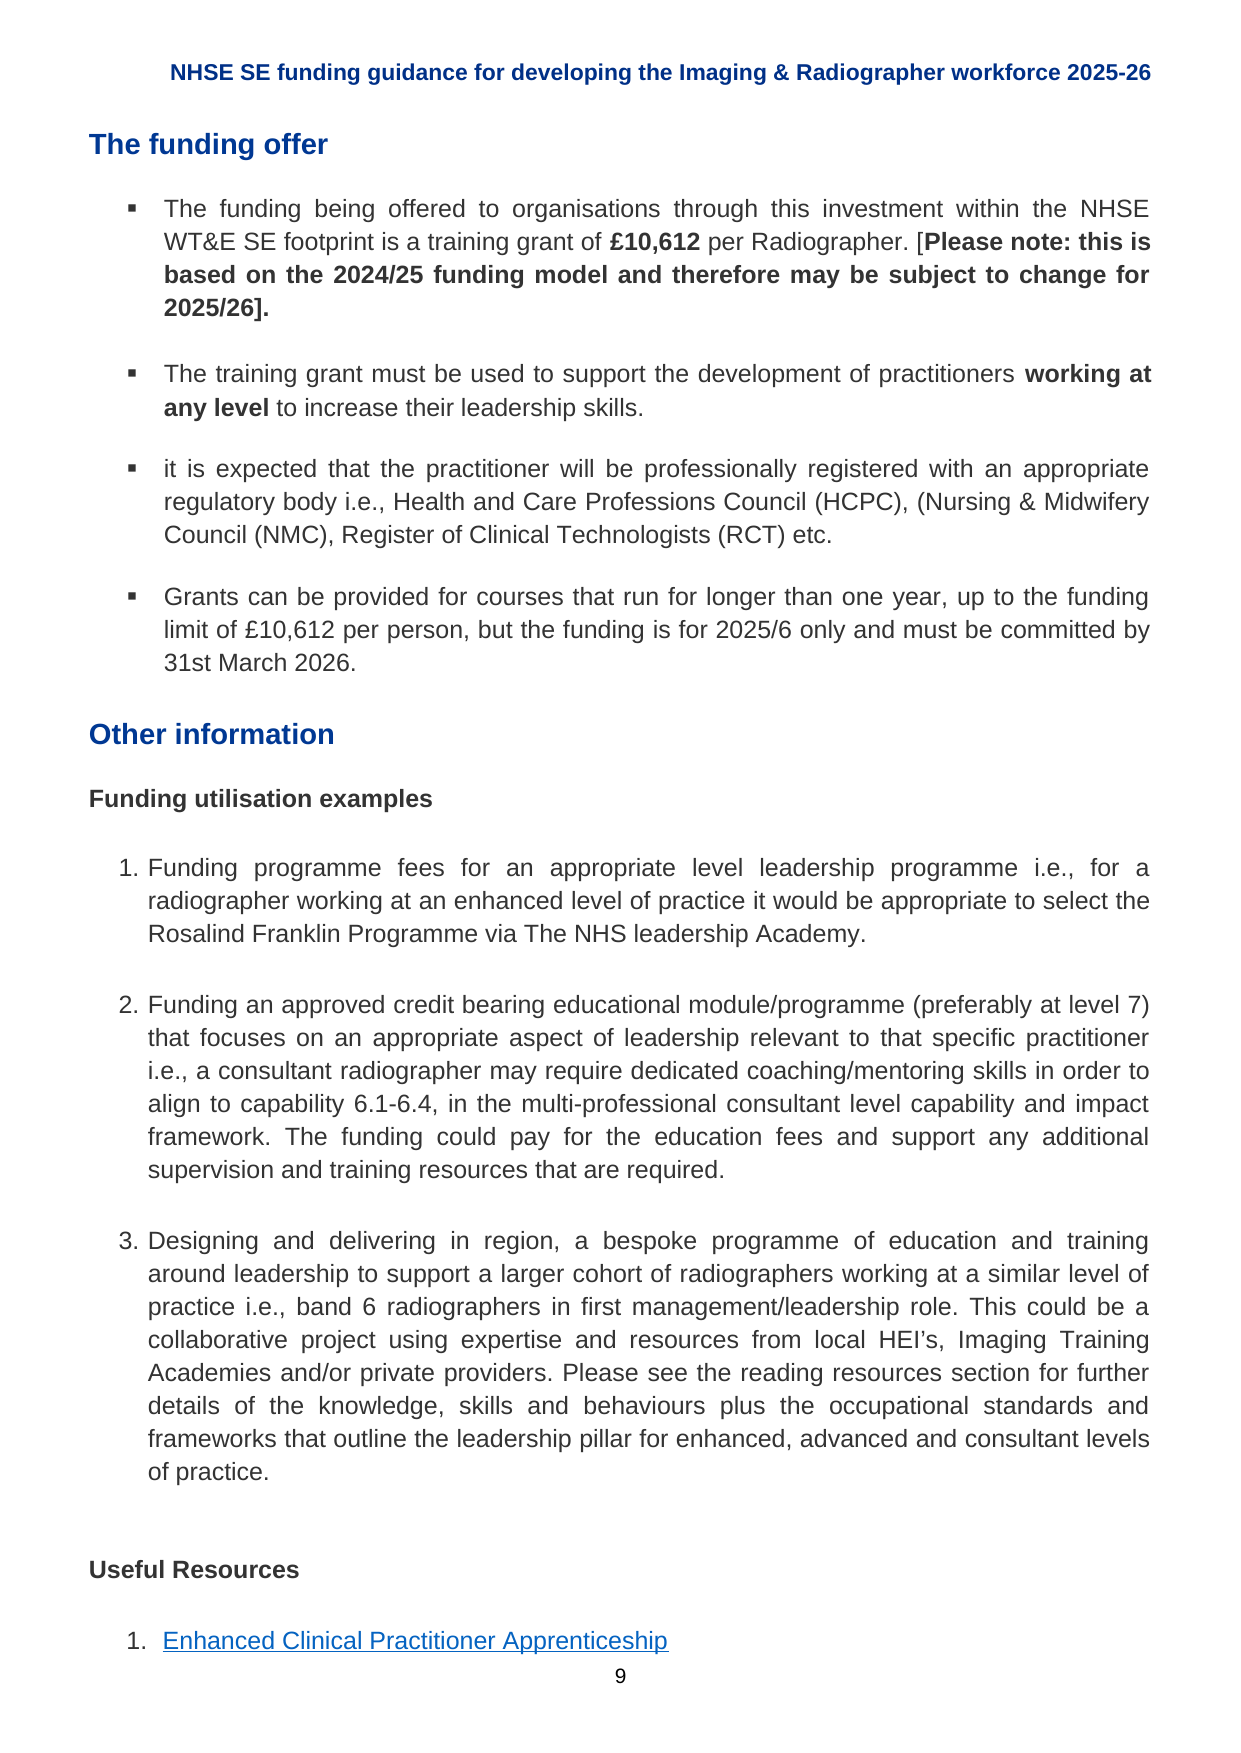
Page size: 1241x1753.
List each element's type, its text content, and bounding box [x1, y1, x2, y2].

list Enhanced Clinical Practitioner Apprenticeship [126, 1626, 1152, 1654]
list Funding an approved credit bearing educational module/programme (preferably at level 7) that focuses on an appropriate aspect of leadership relevant to that specific practitioner i.e., a consultant radiographer may require dedicated coaching/mentoring skills in order to align to capability 6.1-6.4, in the multi-professional consultant level capability and impact framework. The funding could pay for the education fees and support any additional supervision and training resources that are required. [118, 990, 1152, 1184]
text Other information [89, 717, 1152, 750]
list The training grant must be used to support the development of practitioners working at any level to increase their leadership skills. [126, 359, 1152, 421]
list Funding programme fees for an appropriate level leadership programme i.e., for a radiographer working at an enhanced level of practice it would be appropriate to select the Rosalind Franklin Programme via The NHS leadership Academy. [118, 853, 1152, 948]
text The funding offer [89, 127, 1152, 161]
list Grants can be provided for courses that run for longer than one year, up to the funding limit of £10,612 per person, but the funding is for 2025/6 only and must be committed by 31st March 2026. [126, 582, 1152, 677]
text Funding utilisation examples [89, 784, 1152, 813]
list it is expected that the practitioner will be professionally registered with an appropriate regulatory body i.e., Health and Care Professions Council (HCPC), (Nursing & Midwifery Council (NMC), Register of Clinical Technologists (RCT) etc. [126, 454, 1152, 549]
list Designing and delivering in region, a bespoke programme of education and training around leadership to support a larger cohort of radiographers working at a similar level of practice i.e., band 6 radiographers in first management/leadership role. This could be a collaborative project using expertise and resources from local HEI’s, Imaging Training Academies and/or private providers. Please see the reading resources section for further details of the knowledge, skills and behaviours plus the occupational standards and frameworks that outline the leadership pillar for enhanced, advanced and consultant levels of practice. [118, 1226, 1152, 1486]
list The funding being offered to organisations through this investment within the NHSE WT&E SE footprint is a training grant of £10,612 per Radiographer. [Please note: this is based on the 2024/25 funding model and therefore may be subject to change for 2025/26]. [126, 194, 1152, 322]
text Useful Resources [89, 1555, 1152, 1583]
